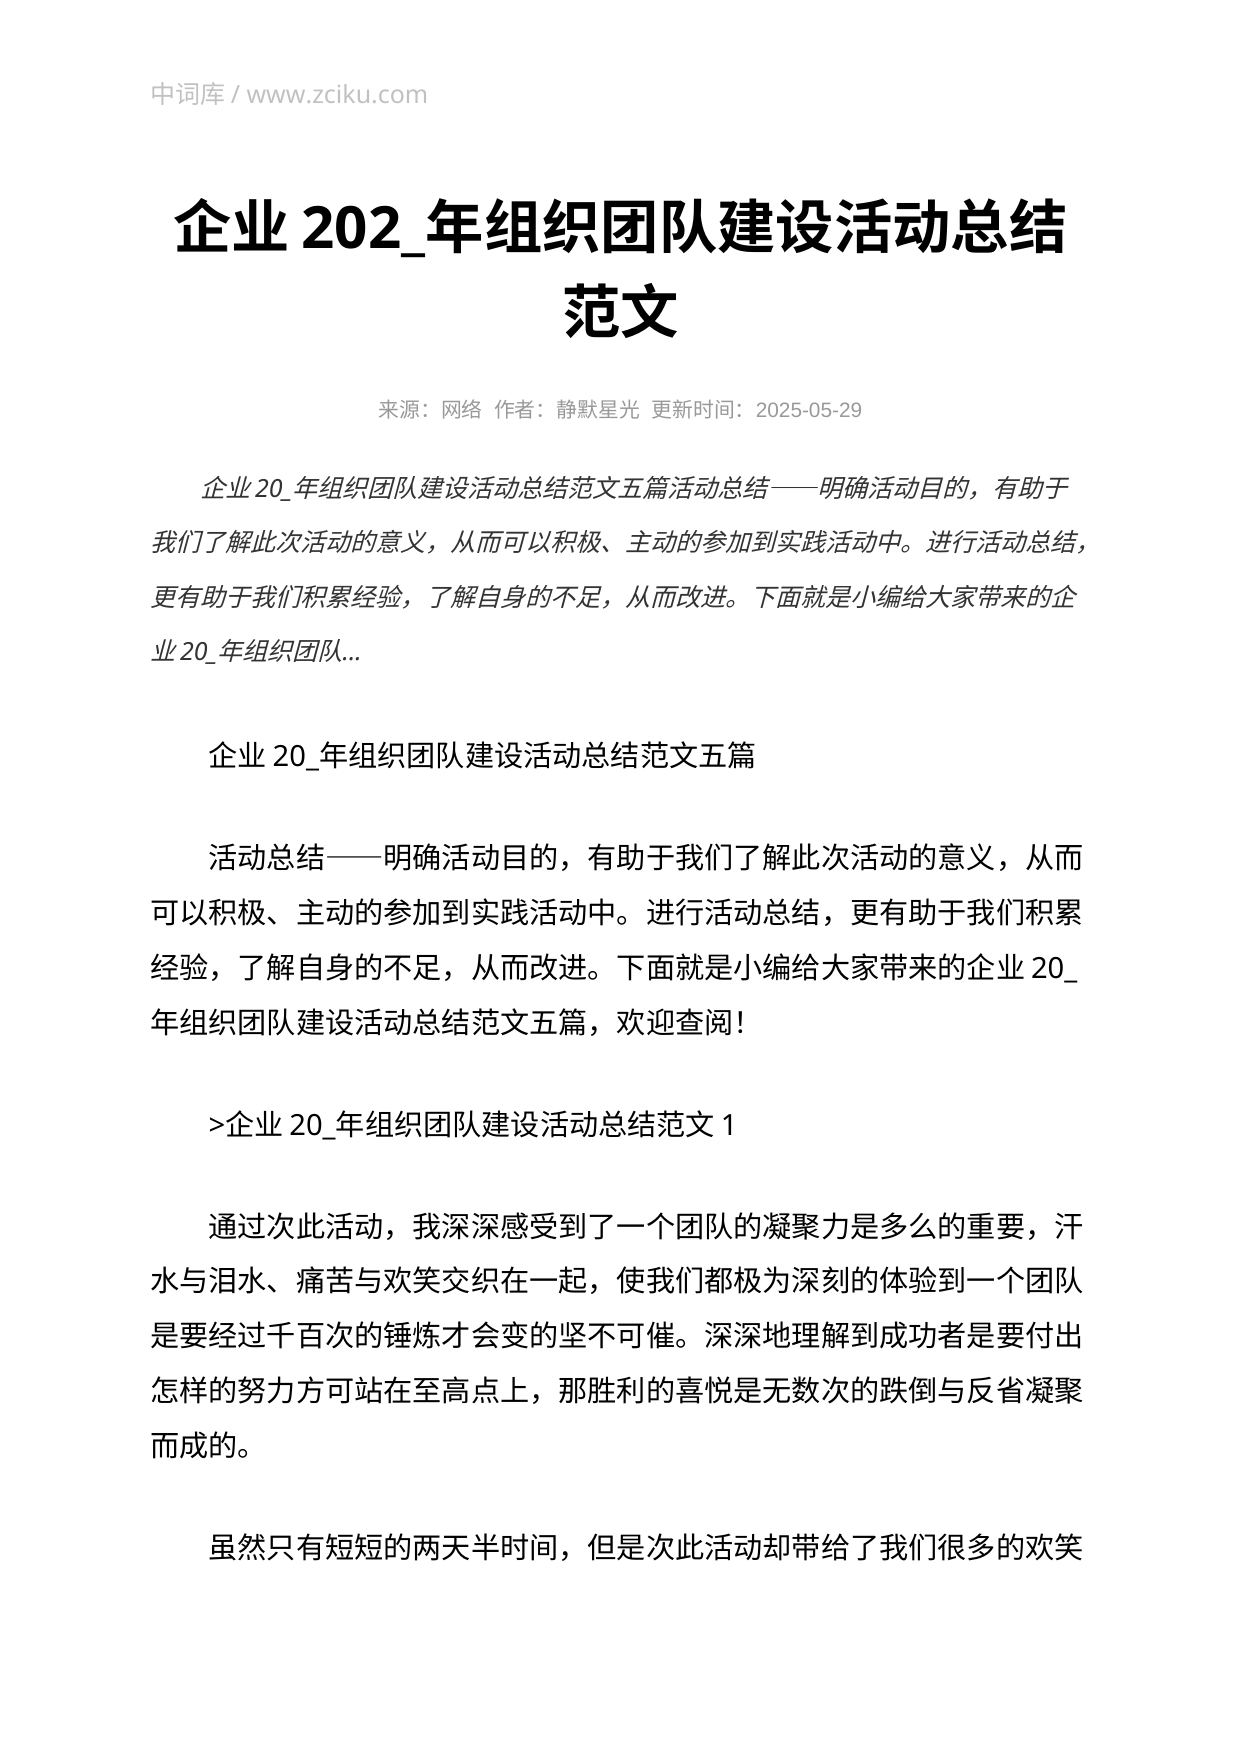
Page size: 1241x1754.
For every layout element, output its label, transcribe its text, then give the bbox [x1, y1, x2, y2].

text 活动总结——明确活动目的，有助于我们了解此次活动的意义，从而可以积极、主动的参加到实践活动中。进行活动总结，更有助于我们积累经验，了解自身的不足，从而改进。下面就是小编给大家带来的企业20_年组织团队建设活动总结范文五篇，欢迎查阅！ [150, 834, 1090, 1042]
text 企业20_年组织团队建设活动总结范文五篇活动总结——明确活动目的，有助于我们了解此次活动的意义，从而可以积极、主动的参加到实践活动中。进行活动总结，更有助于我们积累经验，了解自身的不足，从而改进。下面就是小编给大家带来的企业20_年组织团队... [150, 468, 1090, 668]
text 来源：网络 作者：静默星光 更新时间：2025-05-29 [150, 397, 1090, 421]
subtitle 企业202_年组织团队建设活动总结范文 [150, 181, 1090, 351]
text >企业20_年组织团队建设活动总结范文1 [150, 1101, 1090, 1143]
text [150, 1524, 1090, 1567]
text 企业20_年组织团队建设活动总结范文五篇 [150, 733, 1090, 775]
text 通过次此活动，我深深感受到了一个团队的凝聚力是多么的重要，汗水与泪水、痛苦与欢笑交织在一起，使我们都极为深刻的体验到一个团队是要经过千百次的锤炼才会变的坚不可催。深深地理解到成功者是要付出怎样的努力方可站在至高点上，那胜利的喜悦是无数次的跌倒与反省凝聚而成的。 [150, 1203, 1090, 1465]
